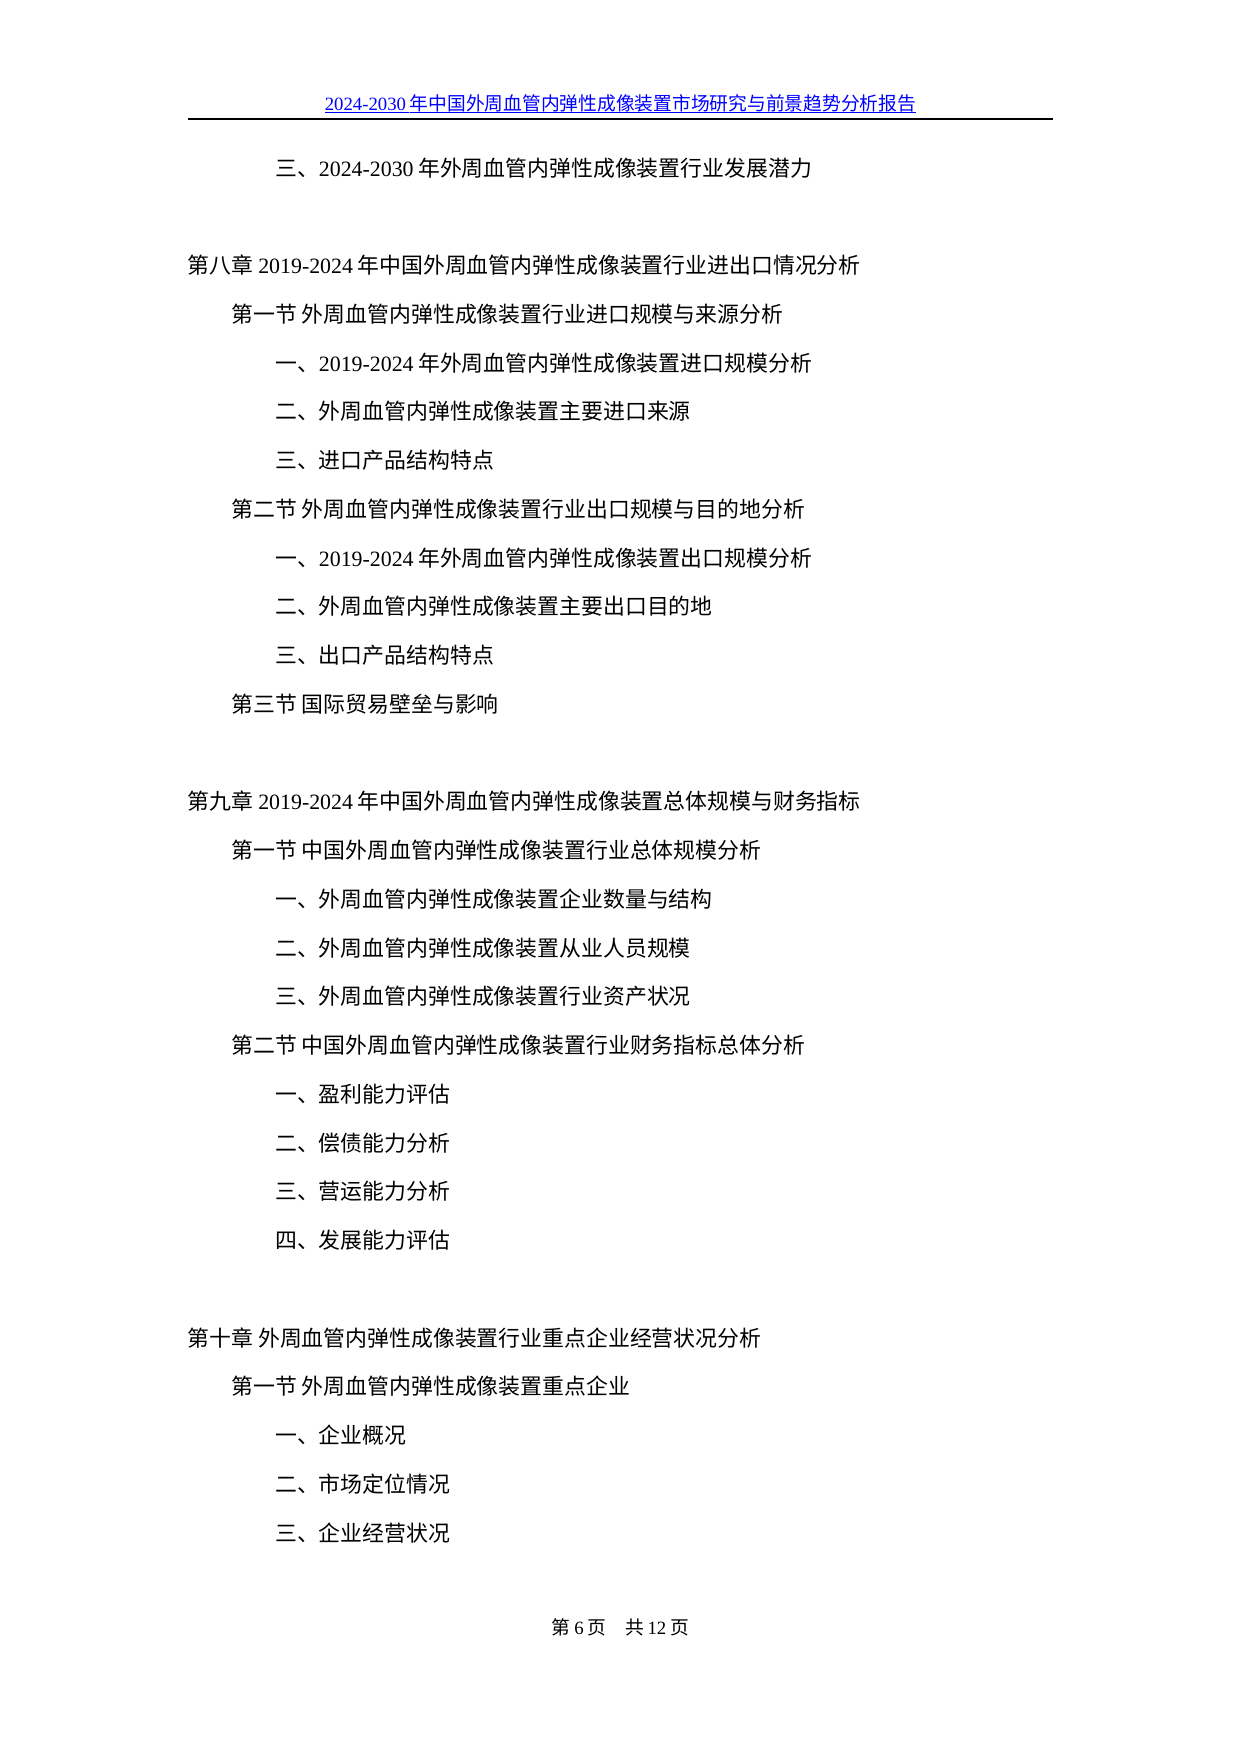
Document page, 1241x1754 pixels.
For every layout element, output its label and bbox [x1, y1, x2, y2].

text [187, 150, 1053, 1548]
